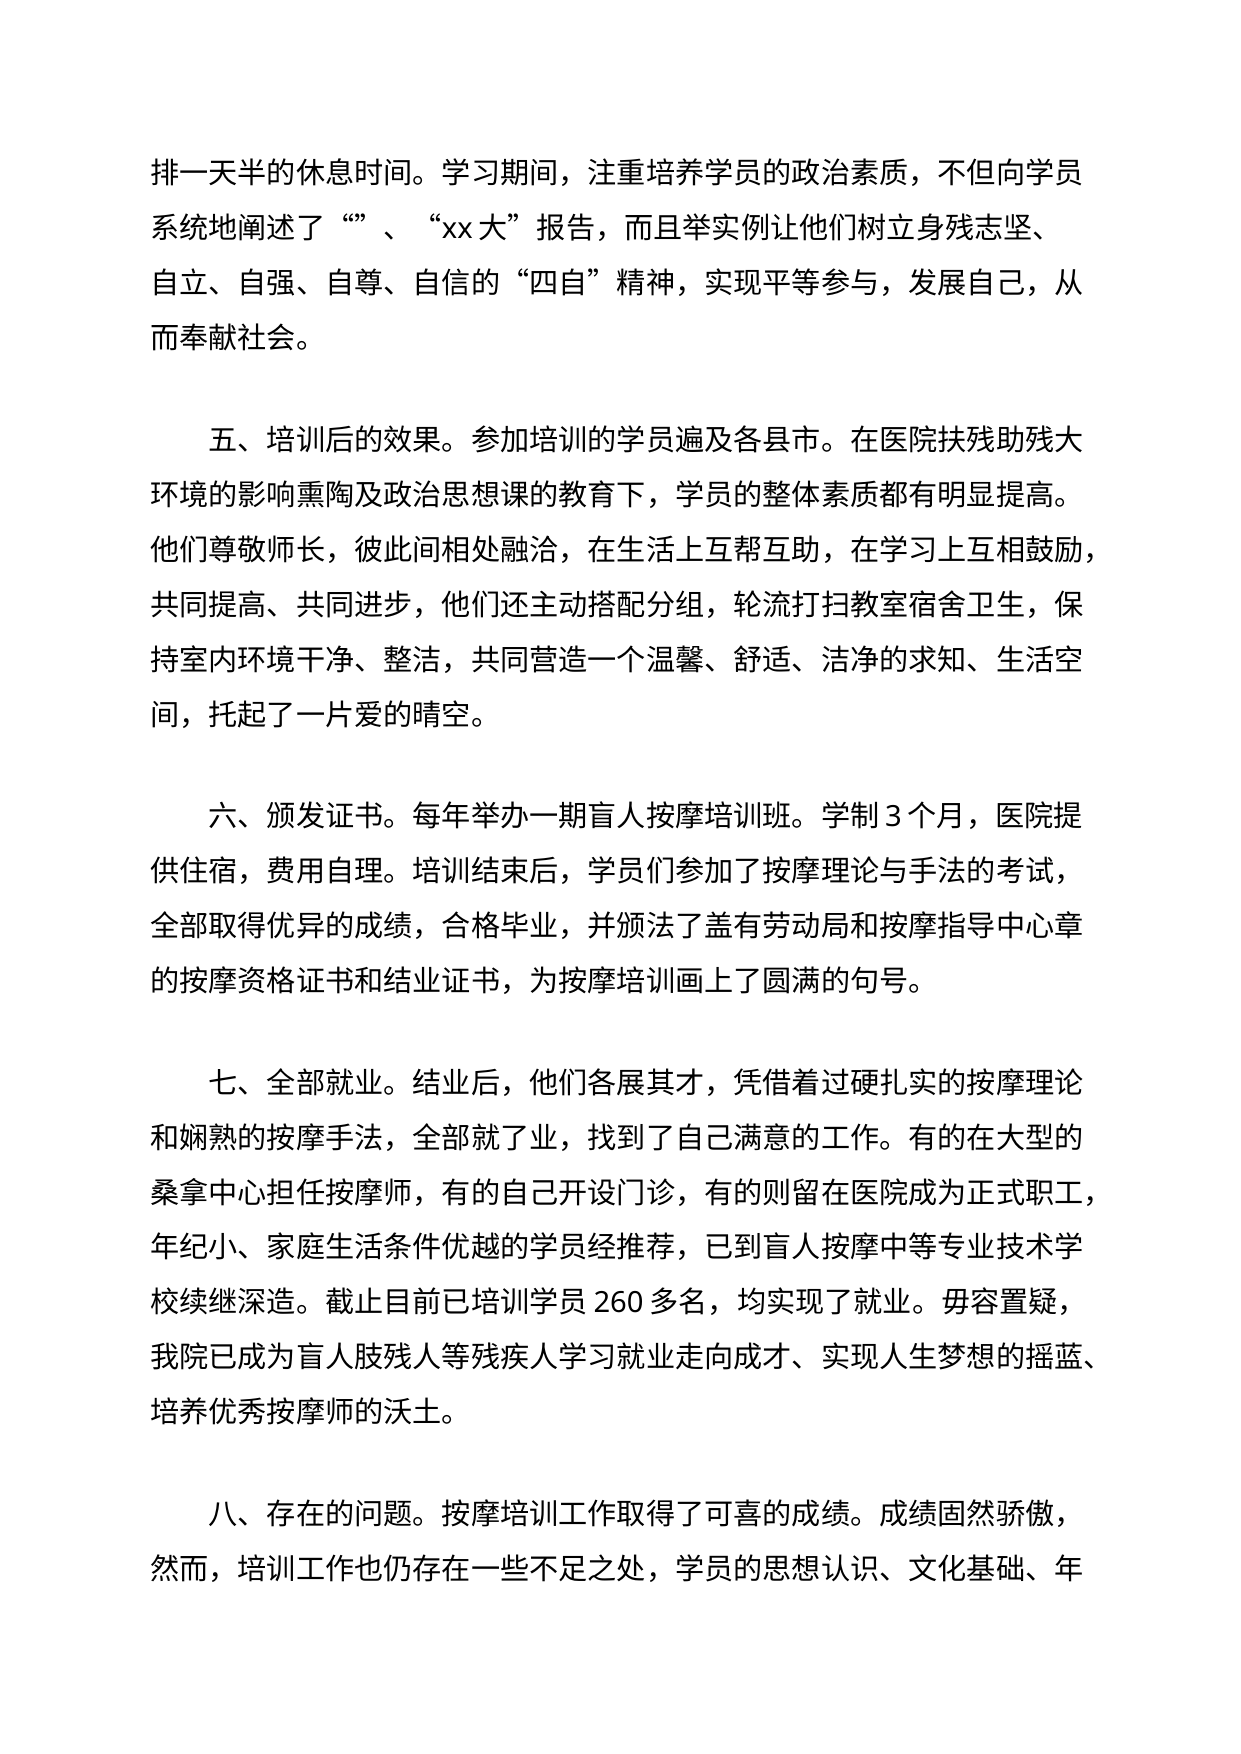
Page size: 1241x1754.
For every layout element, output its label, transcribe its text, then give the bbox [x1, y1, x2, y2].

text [150, 1491, 1090, 1588]
text 五、培训后的效果。参加培训的学员遍及各县市。在医院扶残助残大环境的影响熏陶及政治思想课的教育下，学员的整体素质都有明显提高。他们尊敬师长，彼此间相处融洽，在生活上互帮互助，在学习上互相鼓励，共同提高、共同进步，他们还主动搭配分组，轮流打扫教室宿舍卫生，保持室内环境干净、整洁，共同营造一个温馨、舒适、洁净的求知、生活空间，托起了一片爱的晴空。 [150, 417, 1090, 733]
text 七、全部就业。结业后，他们各展其才，凭借着过硬扎实的按摩理论和娴熟的按摩手法，全部就了业，找到了自己满意的工作。有的在大型的桑拿中心担任按摩师，有的自己开设门诊，有的则留在医院成为正式职工，年纪小、家庭生活条件优越的学员经推荐，已到盲人按摩中等专业技术学校续继深造。截止目前已培训学员260多名，均实现了就业。毋容置疑，我院已成为盲人肢残人等残疾人学习就业走向成才、实现人生梦想的摇蓝、培养优秀按摩师的沃土。 [150, 1059, 1090, 1431]
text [150, 150, 1090, 357]
text 六、颁发证书。每年举办一期盲人按摩培训班。学制3个月，医院提供住宿，费用自理。培训结束后，学员们参加了按摩理论与手法的考试，全部取得优异的成绩，合格毕业，并颁法了盖有劳动局和按摩指导中心章的按摩资格证书和结业证书，为按摩培训画上了圆满的句号。 [150, 793, 1090, 1000]
